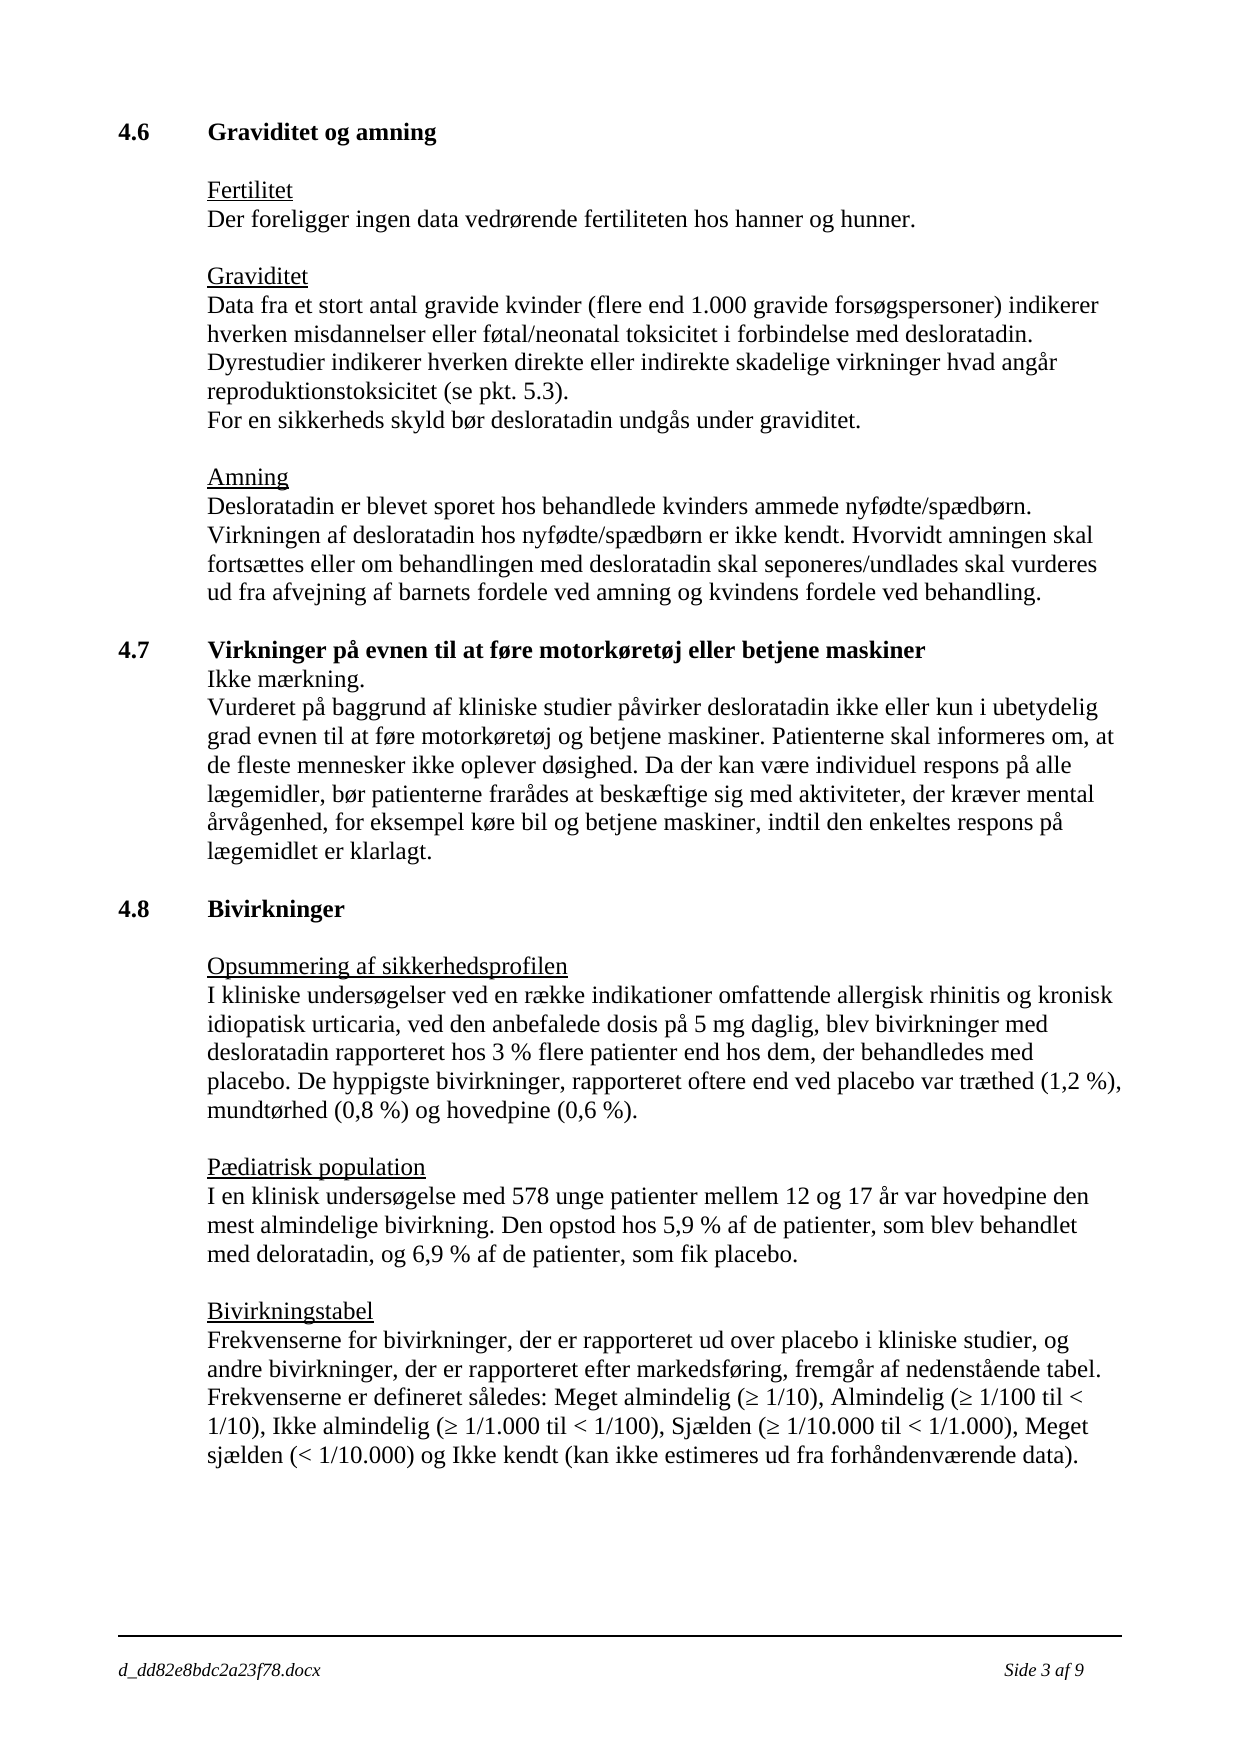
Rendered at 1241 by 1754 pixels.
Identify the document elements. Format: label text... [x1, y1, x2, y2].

text Pædiatrisk population [207, 1152, 1122, 1181]
text Frekvenserne for bivirkninger, der er rapporteret ud over placebo i kliniske studier, og andre bivirkninger, der er rapporteret efter markedsføring, fremgår af nedenstående tabel. Frekvenserne er defineret således: Meget almindelig (≥ 1/10), Almindelig (≥ 1/100 til < 1/10), Ikke almindelig (≥ 1/1.000 til < 1/100), Sjælden (≥ 1/10.000 til < 1/1.000), Meget sjælden (< 1/10.000) og Ikke kendt (kan ikke estimeres ud fra forhåndenværende data). [207, 1325, 1122, 1469]
text I kliniske undersøgelser ved en række indikationer omfattende allergisk rhinitis og kronisk idiopatisk urticaria, ved den anbefalede dosis på 5 mg daglig, blev bivirkninger med desloratadin rapporteret hos 3 % flere patienter end hos dem, der behandledes med placebo. De hyppigste bivirkninger, rapporteret oftere end ved placebo var træthed (1,2 %), mundtørhed (0,8 %) og hovedpine (0,6 %). [207, 980, 1122, 1124]
text Graviditet [118, 261, 1122, 290]
list Virkninger på evnen til at føre motorkøretøj eller betjene maskiner [118, 635, 1122, 664]
text Vurderet på baggrund af kliniske studier påvirker desloratadin ikke eller kun i ubetydelig grad evnen til at føre motorkøretøj og betjene maskiner. Patienterne skal informeres om, at de fleste mennesker ikke oplever døsighed. Da der kan være individuel respons på alle lægemidler, bør patienterne frarådes at beskæftige sig med aktiviteter, der kræver mental årvågenhed, for eksempel køre bil og betjene maskiner, indtil den enkeltes respons på lægemidlet er klarlagt. [207, 692, 1122, 865]
text I en klinisk undersøgelse med 578 unge patienter mellem 12 og 17 år var hovedpine den mest almindelige bivirkning. Den opstod hos 5,9 % af de patienter, som blev behandlet med deloratadin, og 6,9 % af de patienter, som fik placebo. [207, 1181, 1122, 1267]
text Ikke mærkning. [207, 664, 1122, 692]
text Desloratadin er blevet sporet hos behandlede kvinders ammede nyfødte/spædbørn. Virkningen af desloratadin hos nyfødte/spædbørn er ikke kendt. Hvorvidt amningen skal fortsættes eller om behandlingen med desloratadin skal seponeres/undlades skal vurderes ud fra afvejning af barnets fordele ved amning og kvindens fordele ved behandling. [207, 491, 1122, 606]
list Bivirkninger [118, 894, 1122, 922]
text Opsummering af sikkerhedsprofilen [207, 951, 1122, 980]
text Bivirkningstabel [118, 1296, 1122, 1325]
text Fertilitet [118, 175, 1122, 204]
text Der foreligger ingen data vedrørende fertiliteten hos hanner og hunner. [118, 204, 1122, 232]
text For en sikkerheds skyld bør desloratadin undgås under graviditet. [207, 405, 1122, 434]
text Data fra et stort antal gravide kvinder (flere end 1.000 gravide forsøgspersoner) indikerer hverken misdannelser eller føtal/neonatal toksicitet i forbindelse med desloratadin. Dyrestudier indikerer hverken direkte eller indirekte skadelige virkninger hvad angår reproduktionstoksicitet (se pkt. 5.3). [207, 290, 1122, 405]
text Amning [118, 462, 1122, 491]
list Graviditet og amning [118, 117, 1122, 146]
